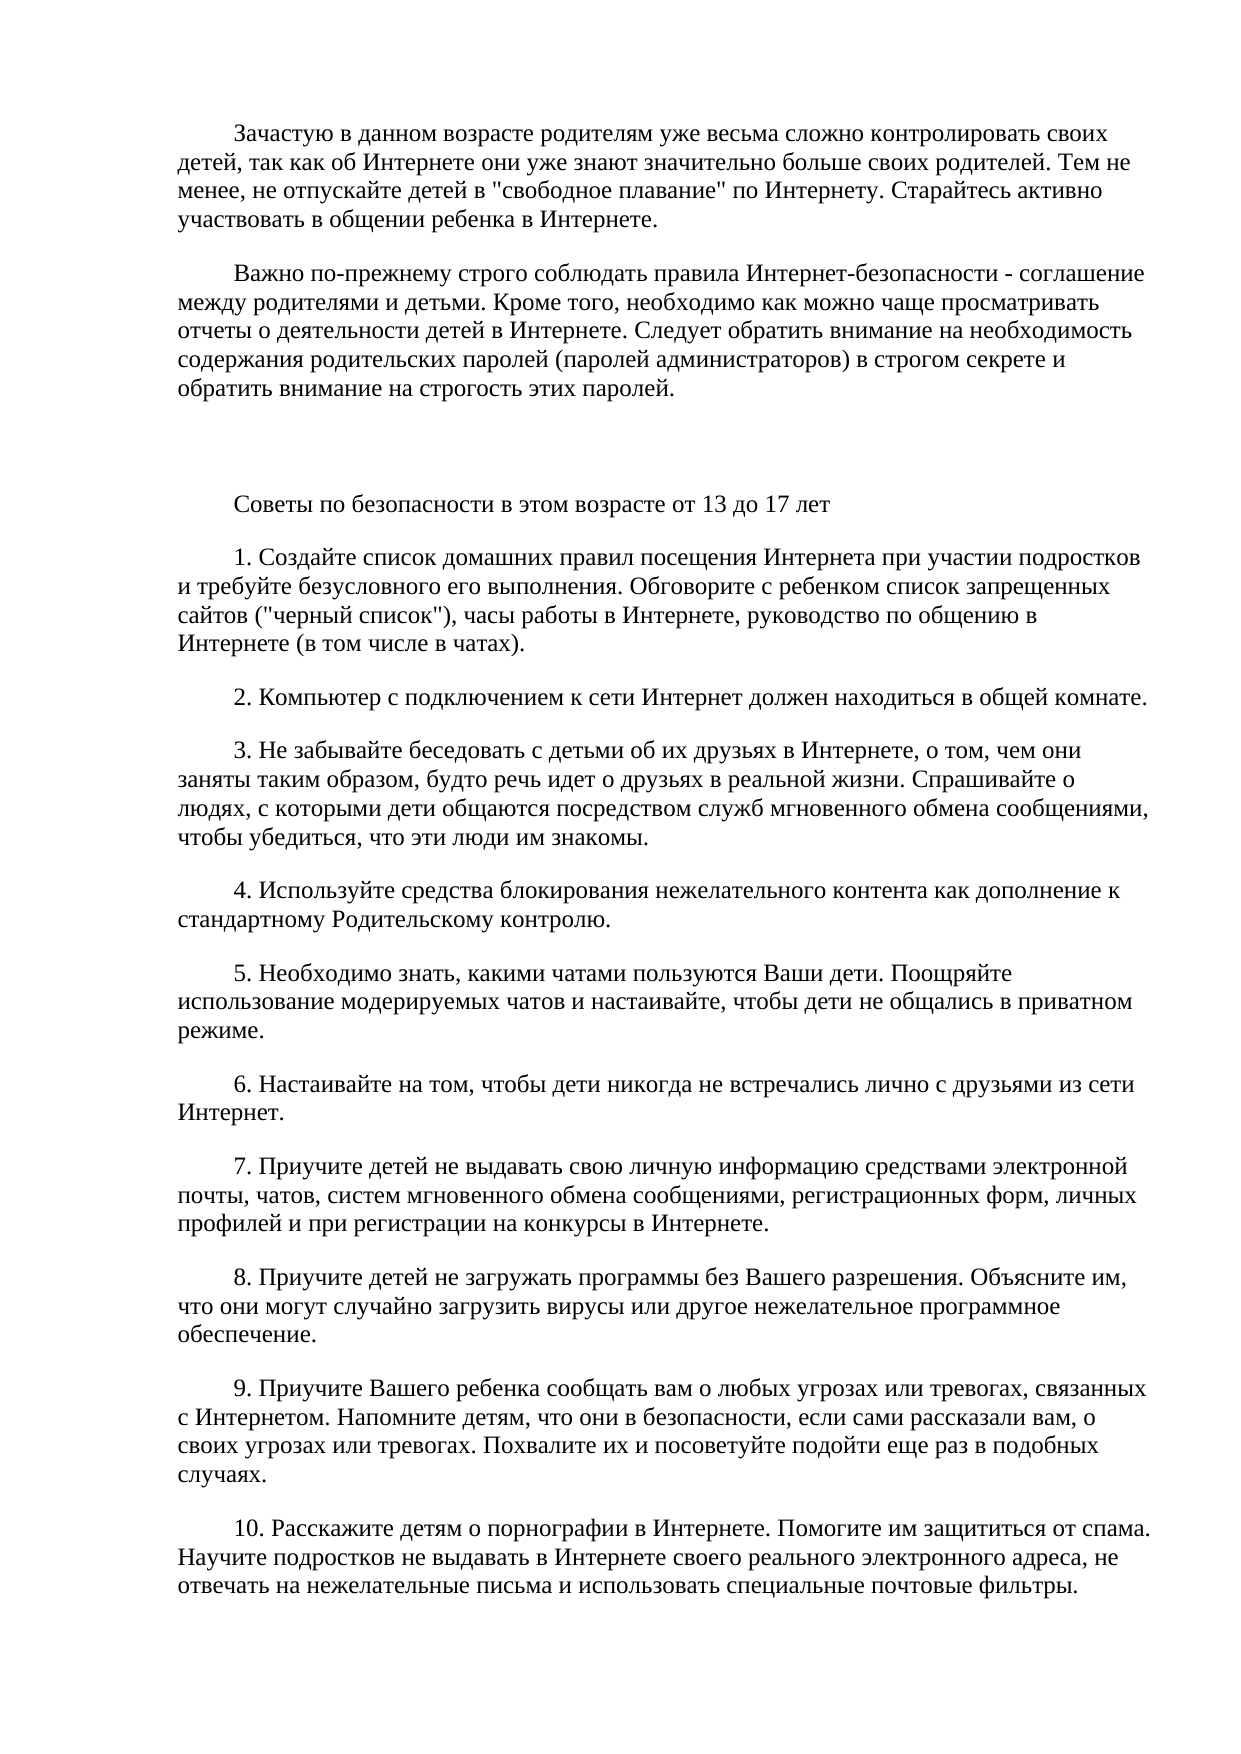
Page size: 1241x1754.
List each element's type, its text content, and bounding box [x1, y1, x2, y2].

text 10. Расскажите детям о порнографии в Интернете. Помогите им защититься от спама. Научите подростков не выдавать в Интернете своего реального электронного адреса, не отвечать на нежелательные письма и использовать специальные почтовые фильтры. [177, 1513, 1152, 1599]
text 8. Приучите детей не загружать программы без Вашего разрешения. Объясните им, что они могут случайно загрузить вирусы или другое нежелательное программное обеспечение. [177, 1262, 1152, 1348]
text 6. Настаивайте на том, чтобы дети никогда не встречались лично с друзьями из сети Интернет. [177, 1069, 1152, 1126]
text 5. Необходимо знать, какими чатами пользуются Ваши дети. Поощряйте использование модерируемых чатов и настаивайте, чтобы дети не общались в приватном режиме. [177, 958, 1152, 1044]
text Важно по-прежнему строго соблюдать правила Интернет-безопасности - соглашение между родителями и детьми. Кроме того, необходимо как можно чаще просматривать отчеты о деятельности детей в Интернете. Следует обратить внимание на необходимость содержания родительских паролей (паролей администраторов) в строгом секрете и обратить внимание на строгость этих паролей. [177, 258, 1152, 402]
text Советы по безопасности в этом возрасте от 13 до 17 лет [177, 489, 1152, 517]
text 4. Используйте средства блокирования нежелательного контента как дополнение к стандартному Родительскому контролю. [177, 875, 1152, 933]
text 7. Приучите детей не выдавать свою личную информацию средствами электронной почты, чатов, систем мгновенного обмена сообщениями, регистрационных форм, личных профилей и при регистрации на конкурсы в Интернете. [177, 1151, 1152, 1237]
text Зачастую в данном возрасте родителям уже весьма сложно контролировать своих детей, так как об Интернете они уже знают значительно больше своих родителей. Тем не менее, не отпускайте детей в "свободное плавание" по Интернету. Старайтесь активно участвовать в общении ребенка в Интернете. [177, 118, 1152, 233]
text 2. Компьютер с подключением к сети Интернет должен находиться в общей комнате. [177, 682, 1152, 711]
text 9. Приучите Вашего ребенка сообщать вам о любых угрозах или тревогах, связанных с Интернетом. Напомните детям, что они в безопасности, если сами рассказали вам, о своих угрозах или тревогах. Похвалите их и посоветуйте подойти еще раз в подобных случаях. [177, 1373, 1152, 1488]
text 1. Создайте список домашних правил посещения Интернета при участии подростков и требуйте безусловного его выполнения. Обговорите с ребенком список запрещенных сайтов ("черный список"), часы работы в Интернете, руководство по общению в Интернете (в том числе в чатах). [177, 542, 1152, 657]
text 3. Не забывайте беседовать с детьми об их друзьях в Интернете, о том, чем они заняты таким образом, будто речь идет о друзьях в реальной жизни. Спрашивайте о людях, с которыми дети общаются посредством служб мгновенного обмена сообщениями, чтобы убедиться, что эти люди им знакомы. [177, 736, 1152, 851]
